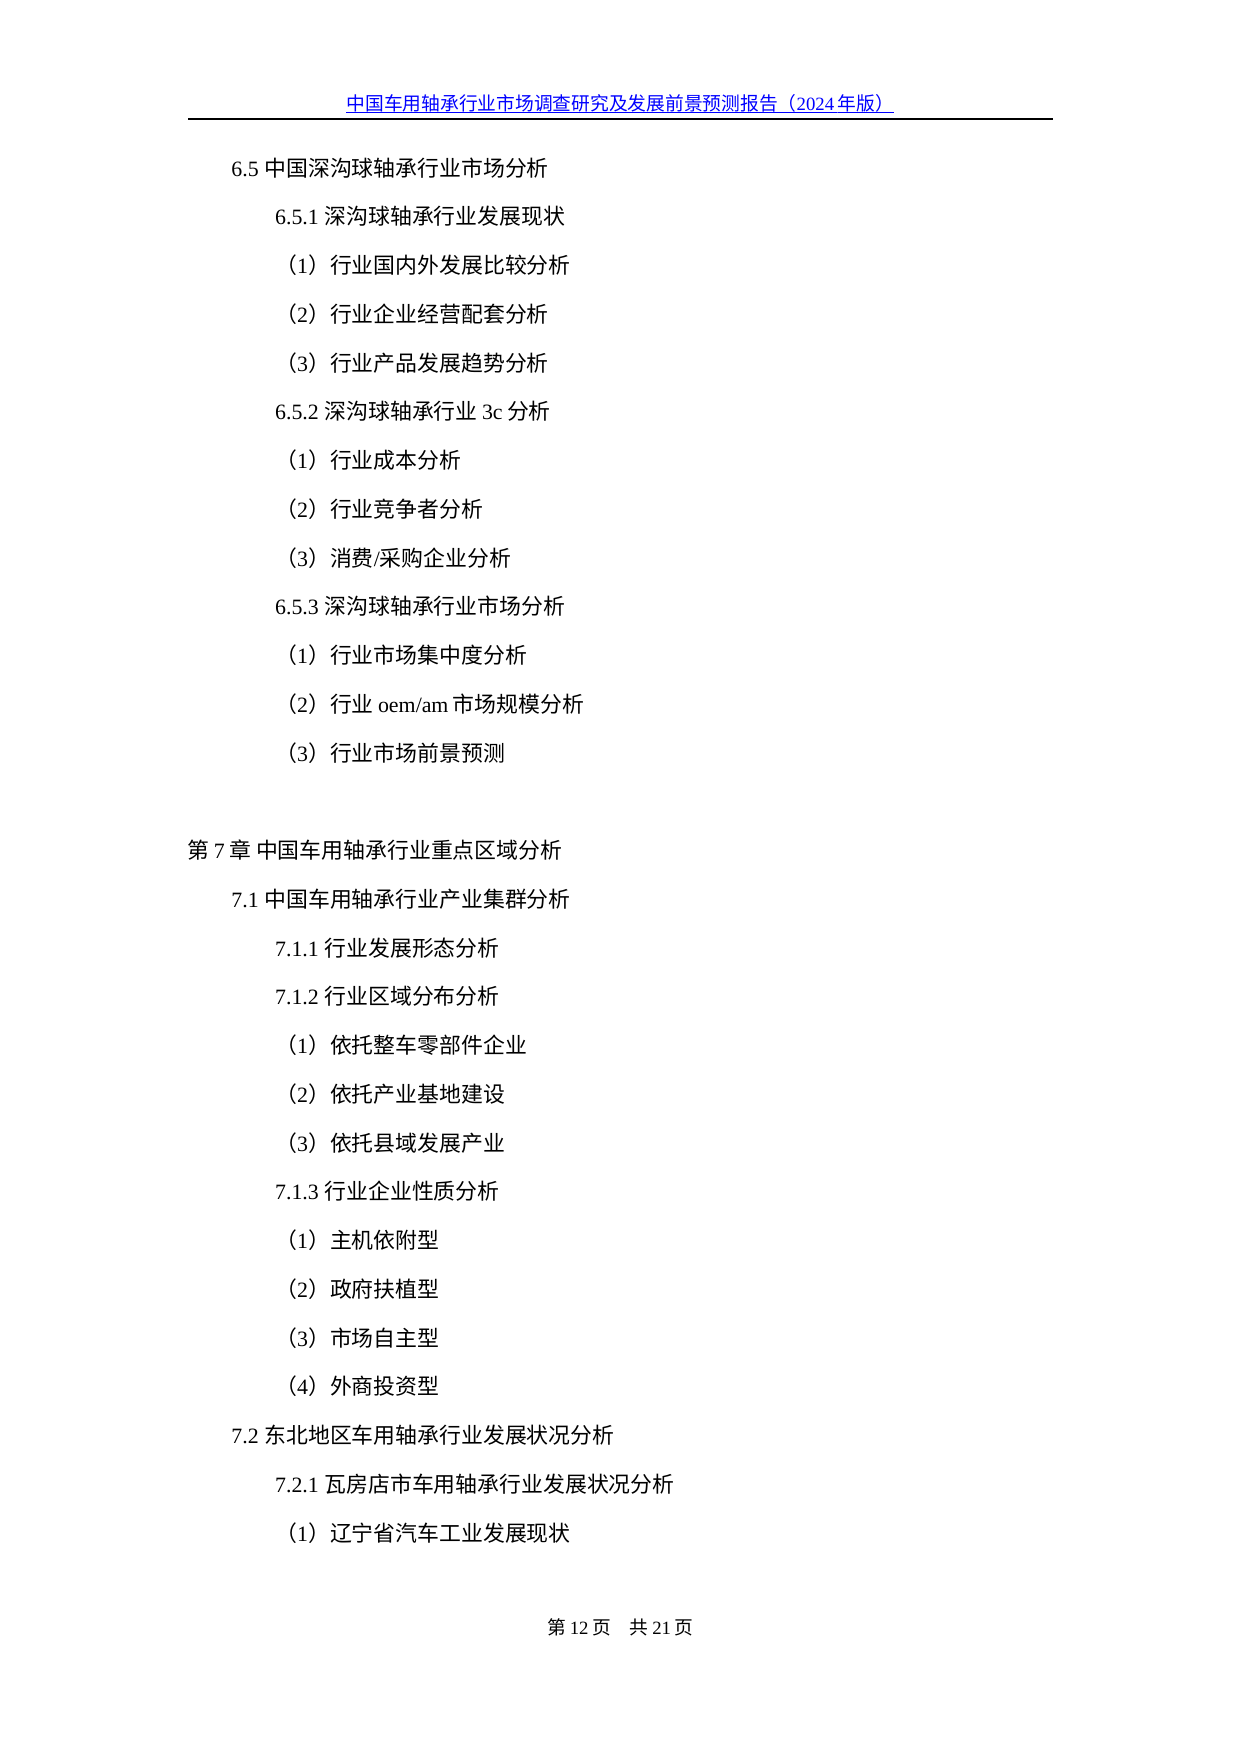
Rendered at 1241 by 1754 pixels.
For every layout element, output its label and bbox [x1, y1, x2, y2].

text [187, 150, 1053, 1548]
